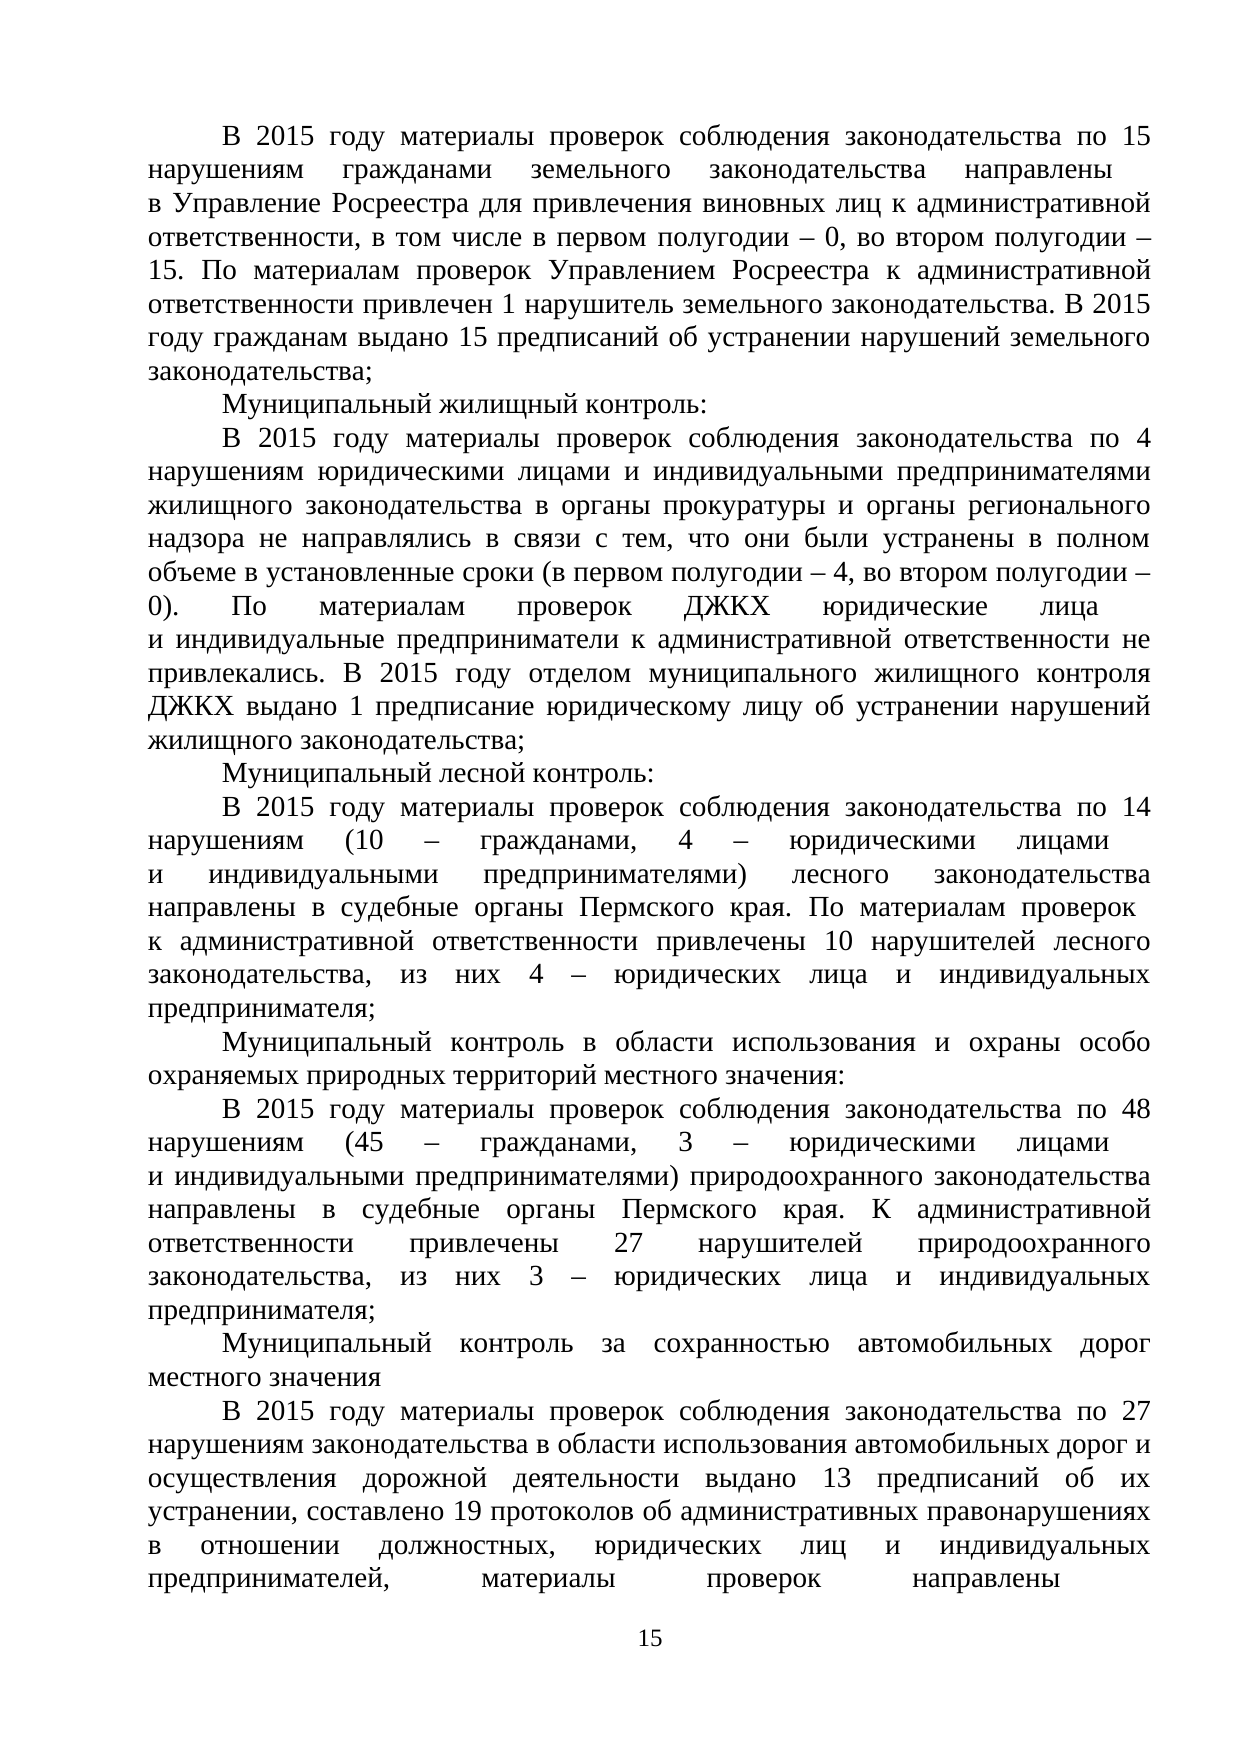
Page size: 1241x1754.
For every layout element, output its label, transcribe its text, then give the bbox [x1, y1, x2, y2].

text В 2015 году материалы проверок соблюдения законодательства по 15 нарушениям гражданами земельного законодательства направлены в Управление Росреестра для привлечения виновных лиц к административной ответственности, в том числе в первом полугодии – 0, во втором полугодии – 15. По материалам проверок Управлением Росреестра к административной ответственности привлечен 1 нарушитель земельного законодательства. В 2015 году гражданам выдано 15 предписаний об устранении нарушений земельного законодательства; [148, 118, 1152, 386]
text В 2015 году материалы проверок соблюдения законодательства по 48 нарушениям (45 – гражданами, 3 – юридическими лицами и индивидуальными предпринимателями) природоохранного законодательства направлены в судебные органы Пермского края. К административной ответственности привлечены 27 нарушителей природоохранного законодательства, из них 3 – юридических лица и индивидуальных предпринимателя; [148, 1091, 1152, 1326]
text Муниципальный жилищный контроль: [148, 386, 1152, 420]
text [148, 1393, 1152, 1594]
text Муниципальный лесной контроль: [148, 755, 1152, 789]
text Муниципальный контроль за сохранностью автомобильных дорог местного значения [148, 1326, 1152, 1393]
text В 2015 году материалы проверок соблюдения законодательства по 14 нарушениям (10 – гражданами, 4 – юридическими лицами и индивидуальными предпринимателями) лесного законодательства направлены в судебные органы Пермского края. По материалам проверок к административной ответственности привлечены 10 нарушителей лесного законодательства, из них 4 – юридических лица и индивидуальных предпринимателя; [148, 789, 1152, 1024]
text Муниципальный контроль в области использования и охраны особо охраняемых природных территорий местного значения: [148, 1024, 1152, 1091]
text В 2015 году материалы проверок соблюдения законодательства по 4 нарушениям юридическими лицами и индивидуальными предпринимателями жилищного законодательства в органы прокуратуры и органы регионального надзора не направлялись в связи с тем, что они были устранены в полном объеме в установленные сроки (в первом полугодии – 4, во втором полугодии – 0). По материалам проверок ДЖКХ юридические лица и индивидуальные предприниматели к административной ответственности не привлекались. В 2015 году отделом муниципального жилищного контроля ДЖКХ выдано 1 предписание юридическому лицу об устранении нарушений жилищного законодательства; [148, 420, 1152, 755]
